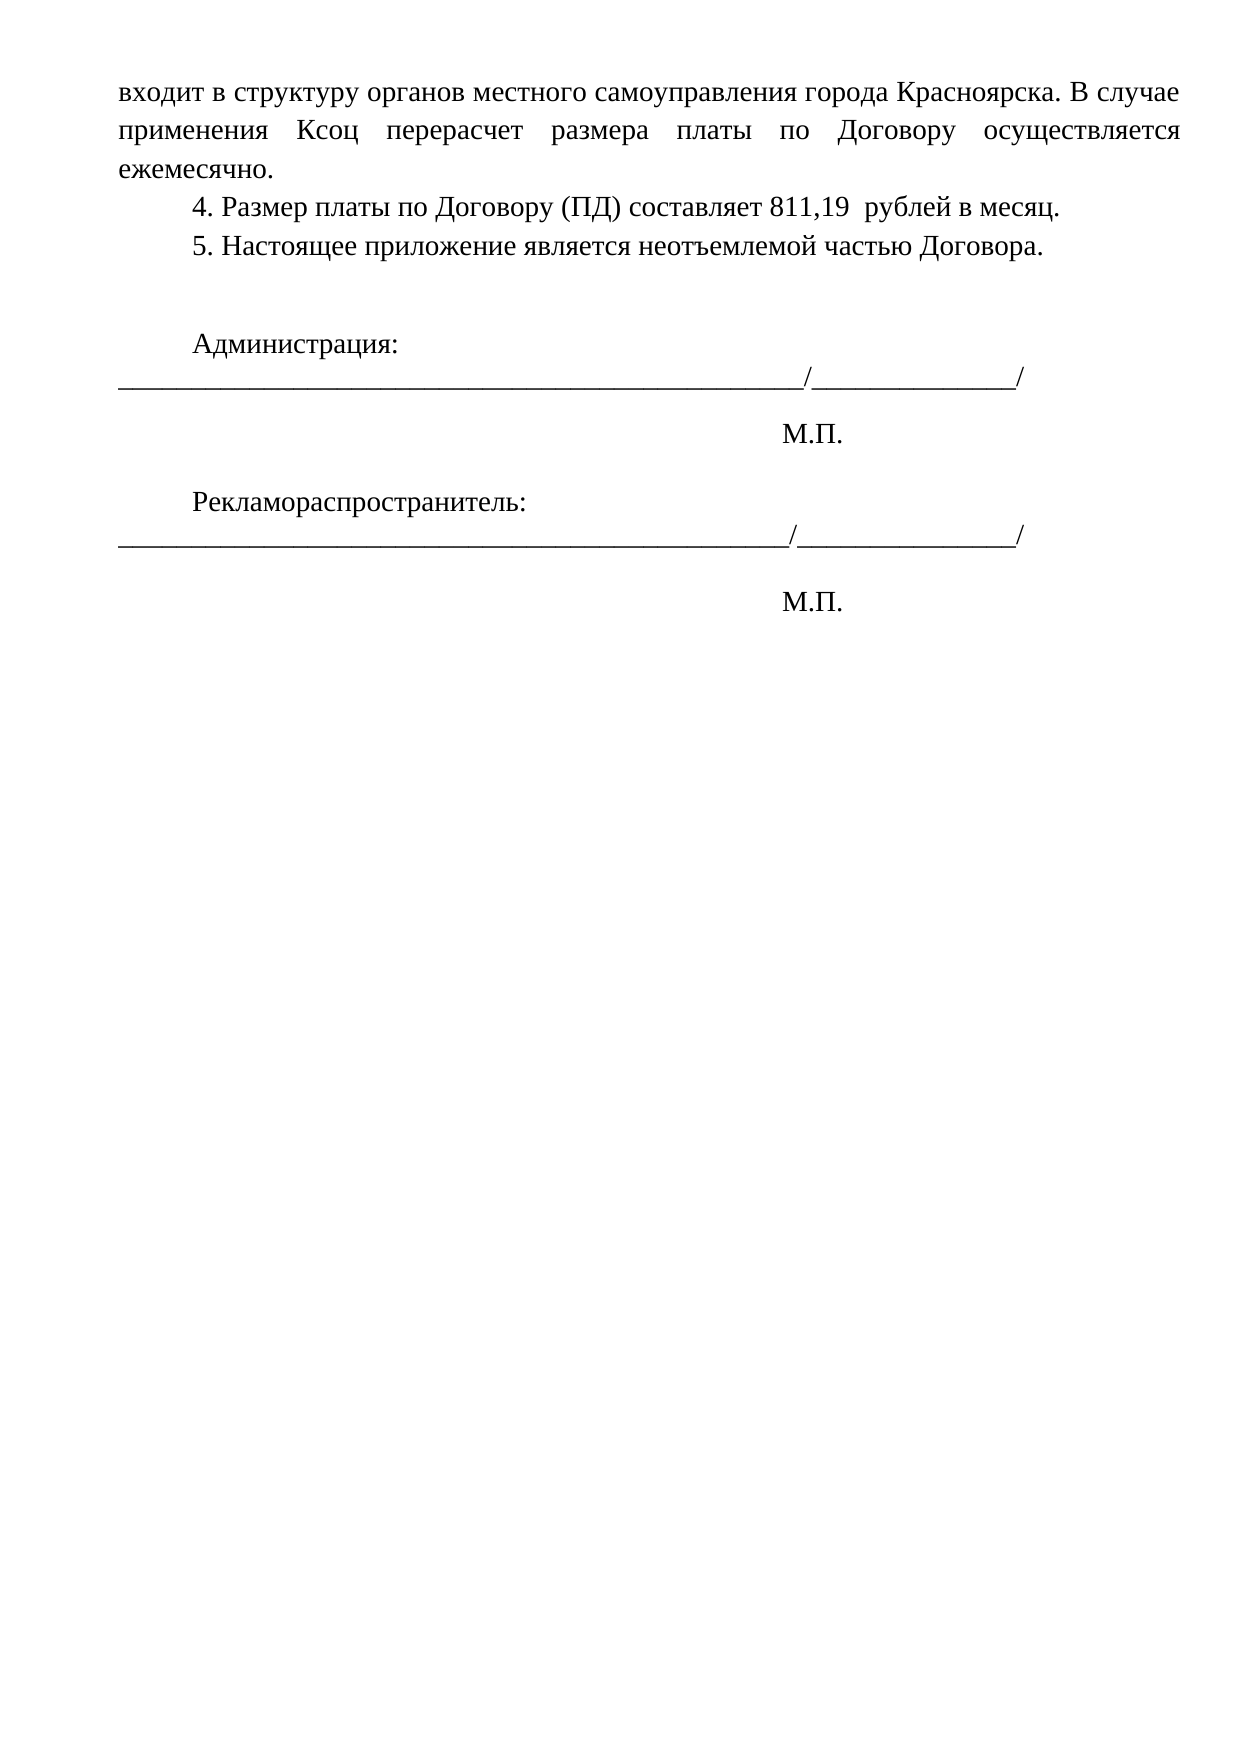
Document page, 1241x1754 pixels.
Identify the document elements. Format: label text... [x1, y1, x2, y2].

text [118, 74, 1181, 184]
text М.П. [118, 584, 1181, 618]
text _______________________________________________/______________/ [118, 359, 1181, 393]
text 4. Размер платы по Договору (ПД) составляет 811,19 рублей в месяц. [118, 189, 1181, 223]
text Администрация: [118, 326, 1181, 359]
text М.П. [118, 417, 1181, 450]
text ______________________________________________/_______________/ [118, 517, 1181, 551]
text 5. Настоящее приложение является неотъемлемой частью Договора. [118, 228, 1181, 262]
text Рекламораспространитель: [118, 484, 1181, 517]
